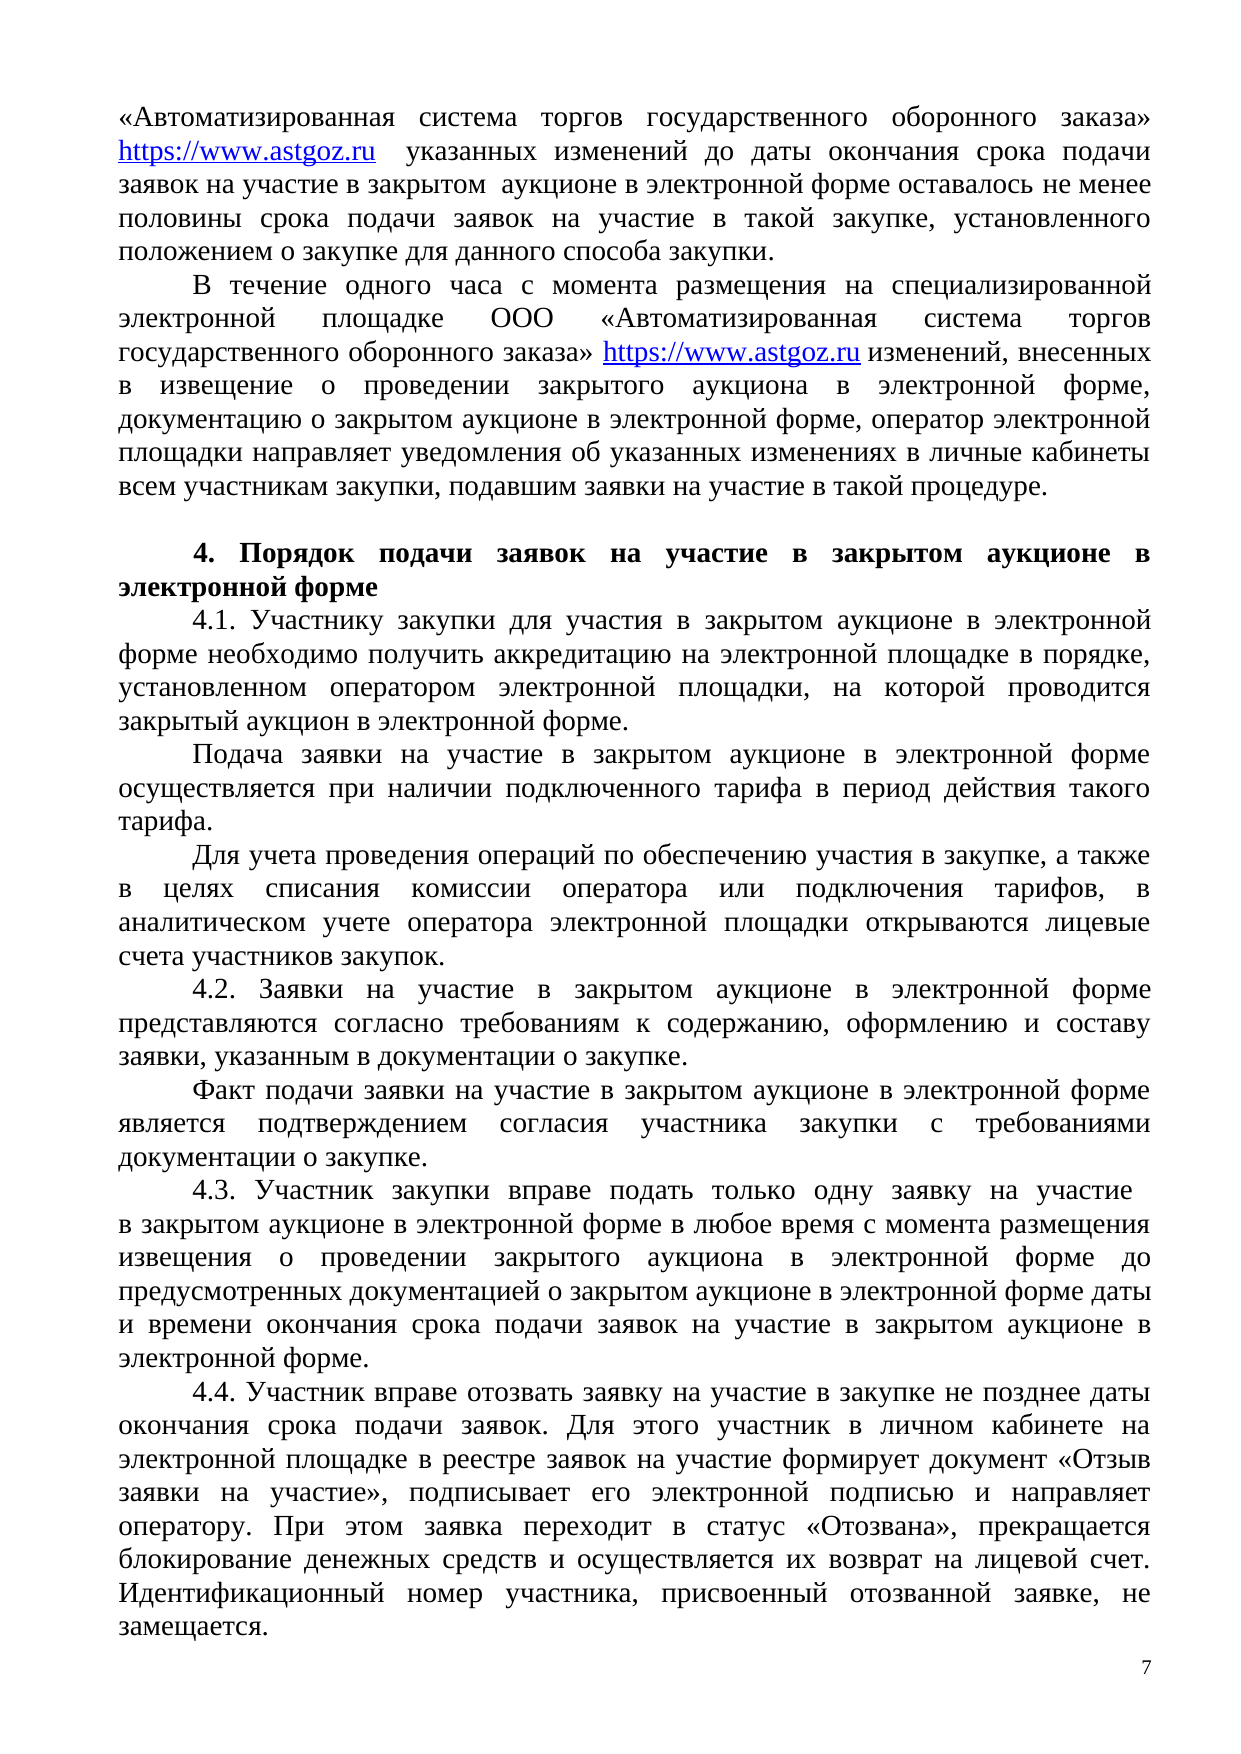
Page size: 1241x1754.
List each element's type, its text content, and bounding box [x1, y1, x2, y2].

text Для учета проведения операций по обеспечению участия в закупке, а также в целях списания комиссии оператора или подключения тарифов, в аналитическом учете оператора электронной площадки открываются лицевые счета участников закупок. [118, 837, 1152, 971]
text 4.3. Участник закупки вправе подать только одну заявку на участие в закрытом аукционе в электронной форме в любое время с момента размещения извещения о проведении закрытого аукциона в электронной форме до предусмотренных документацией о закрытом аукционе в электронной форме даты и времени окончания срока подачи заявок на участие в закрытом аукционе в электронной форме. [118, 1172, 1152, 1374]
text 4.4. Участник вправе отозвать заявку на участие в закупке не позднее даты окончания срока подачи заявок. Для этого участник в личном кабинете на электронной площадке в реестре заявок на участие формирует документ «Отзыв заявки на участие», подписывает его электронной подписью и направляет оператору. При этом заявка переходит в статус «Отозвана», прекращается блокирование денежных средств и осуществляется их возврат на лицевой счет. Идентификационный номер участника, присвоенный отозванной заявке, не замещается. [118, 1374, 1152, 1642]
text 4.1. Участнику закупки для участия в закрытом аукционе в электронной форме необходимо получить аккредитацию на электронной площадке в порядке, установленном оператором электронной площадки, на которой проводится закрытый аукцион в электронной форме. [118, 602, 1152, 736]
text Подача заявки на участие в закрытом аукционе в электронной форме осуществляется при наличии подключенного тарифа в период действия такого тарифа. [118, 736, 1152, 837]
text Факт подачи заявки на участие в закрытом аукционе в электронной форме является подтверждением согласия участника закупки с требованиями документации о закупке. [118, 1072, 1152, 1172]
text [118, 99, 1152, 267]
text 4. Порядок подачи заявок на участие в закрытом аукционе в электронной форме [118, 535, 1152, 602]
text 4.2. Заявки на участие в закрытом аукционе в электронной форме представляются согласно требованиям к содержанию, оформлению и составу заявки, указанным в документации о закупке. [118, 971, 1152, 1072]
text В течение одного часа с момента размещения на специализированной электронной площадке ООО «Автоматизированная система торгов государственного оборонного заказа» https://www.astgoz.ru изменений, внесенных в извещение о проведении закрытого аукциона в электронной форме, документацию о закрытом аукционе в электронной форме, оператор электронной площадки направляет уведомления об указанных изменениях в личные кабинеты всем участникам закупки, подавшим заявки на участие в такой процедуре. [118, 267, 1152, 502]
